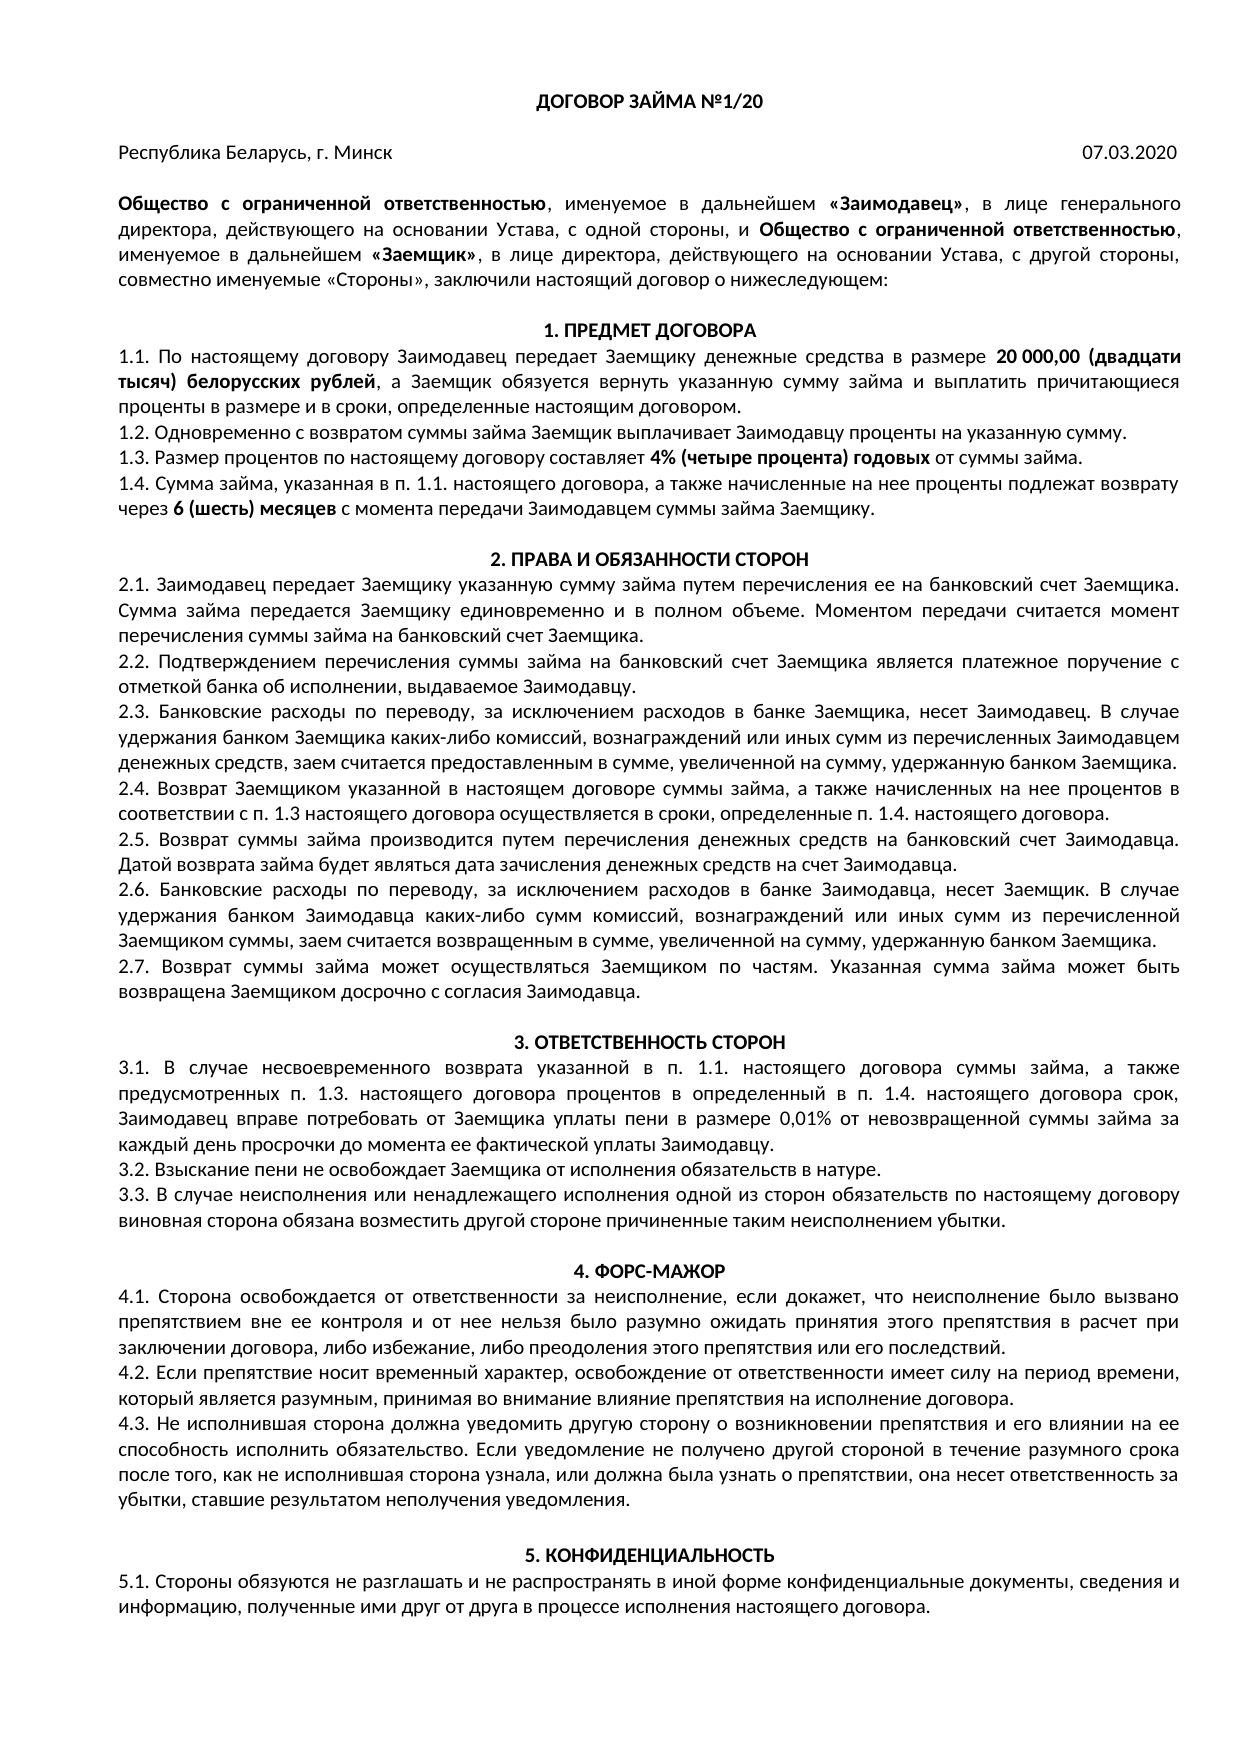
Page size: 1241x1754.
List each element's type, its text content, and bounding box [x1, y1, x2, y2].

text 3.1. В случае несвоевременного возврата указанной в п. 1.1. настоящего договора суммы займа, а также предусмотренных п. 1.3. настоящего договора процентов в определенный в п. 1.4. настоящего договора срок, Заимодавец вправе потребовать от Заемщика уплаты пени в размере 0,01% от невозвращенной суммы займа за каждый день просрочки до момента ее фактической уплаты Заимодавцу. [118, 1054, 1181, 1156]
text 3. ОТВЕТСТВЕННОСТЬ СТОРОН [118, 1029, 1181, 1054]
text Общество с ограниченной ответственностью, именуемое в дальнейшем «Заимодавец», в лице генерального директора, действующего на основании Устава, с одной стороны, и Общество с ограниченной ответственностью, именуемое в дальнейшем «Заемщик», в лице директора, действующего на основании Устава, с другой стороны, совместно именуемые «Стороны», заключили настоящий договор о нижеследующем: [118, 190, 1181, 292]
text 2.3. Банковские расходы по переводу, за исключением расходов в банке Заемщика, несет Заимодавец. В случае удержания банком Заемщика каких-либо комиссий, вознаграждений или иных сумм из перечисленных Заимодавцем денежных средств, заем считается предоставленным в сумме, увеличенной на сумму, удержанную банком Заемщика. [118, 699, 1181, 775]
text 2.4. Возврат Заемщиком указанной в настоящем договоре суммы займа, а также начисленных на нее процентов в соответствии с п. 1.3 настоящего договора осуществляется в сроки, определенные п. 1.4. настоящего договора. [118, 775, 1181, 826]
text Республика Беларусь, г. Минск 07.03.2020 [118, 139, 1181, 165]
text 2.5. Возврат суммы займа производится путем перечисления денежных средств на банковский счет Заимодавца. Датой возврата займа будет являться дата зачисления денежных средств на счет Заимодавца. [118, 826, 1181, 877]
text 1.4. Сумма займа, указанная в п. 1.1. настоящего договора, а также начисленные на нее проценты подлежат возврату через 6 (шесть) месяцев с момента передачи Заимодавцем суммы займа Заемщику. [118, 470, 1181, 521]
text 2.1. Заимодавец передает Заемщику указанную сумму займа путем перечисления ее на банковский счет Заемщика. Сумма займа передается Заемщику единовременно и в полном объеме. Моментом передачи считается момент перечисления суммы займа на банковский счет Заемщика. [118, 572, 1181, 648]
text 1.3. Размер процентов по настоящему договору составляет 4% (четыре процента) годовых от суммы займа. [118, 444, 1181, 470]
text 2.6. Банковские расходы по переводу, за исключением расходов в банке Заимодавца, несет Заемщик. В случае удержания банком Заимодавца каких-либо сумм комиссий, вознаграждений или иных сумм из перечисленной Заемщиком суммы, заем считается возвращенным в сумме, увеличенной на сумму, удержанную банком Заемщика. [118, 877, 1181, 953]
text 2.7. Возврат суммы займа может осуществляться Заемщиком по частям. Указанная сумма займа может быть возвращена Заемщиком досрочно с согласия Заимодавца. [118, 953, 1181, 1004]
text ДОГОВОР ЗАЙМА №1/20 [118, 89, 1181, 114]
text 3.3. В случае неисполнения или ненадлежащего исполнения одной из сторон обязательств по настоящему договору виновная сторона обязана возместить другой стороне причиненные таким неисполнением убытки. [118, 1182, 1181, 1232]
text 4. ФОРС-МАЖОР [118, 1258, 1181, 1283]
text 4.2. Если препятствие носит временный характер, освобождение от ответственности имеет силу на период времени, который является разумным, принимая во внимание влияние препятствия на исполнение договора. [118, 1359, 1181, 1410]
text 1.1. По настоящему договору Заимодавец передает Заемщику денежные средства в размере 20 000,00 (двадцати тысяч) белорусских рублей, а Заемщик обязуется вернуть указанную сумму займа и выплатить причитающиеся проценты в размере и в сроки, определенные настоящим договором. [118, 343, 1181, 419]
text 2. ПРАВА И ОБЯЗАННОСТИ СТОРОН [118, 546, 1181, 572]
text 5. КОНФИДЕНЦИАЛЬНОСТЬ [118, 1542, 1181, 1568]
text 1.2. Одновременно с возвратом суммы займа Заемщик выплачивает Заимодавцу проценты на указанную сумму. [118, 419, 1181, 444]
text 4.3. Не исполнившая сторона должна уведомить другую сторону о возникновении препятствия и его влиянии на ее способность исполнить обязательство. Если уведомление не получено другой стороной в течение разумного срока после того, как не исполнившая сторона узнала, или должна была узнать о препятствии, она несет ответственность за убытки, ставшие результатом неполучения уведомления. [118, 1410, 1181, 1512]
text 1. ПРЕДМЕТ ДОГОВОРА [118, 317, 1181, 343]
text 3.2. Взыскание пени не освобождает Заемщика от исполнения обязательств в натуре. [118, 1156, 1181, 1182]
text 2.2. Подтверждением перечисления суммы займа на банковский счет Заемщика является платежное поручение с отметкой банка об исполнении, выдаваемое Заимодавцу. [118, 648, 1181, 699]
text 5.1. Стороны обязуются не разглашать и не распространять в иной форме конфиденциальные документы, сведения и информацию, полученные ими друг от друга в процессе исполнения настоящего договора. [118, 1568, 1181, 1619]
text 4.1. Сторона освобождается от ответственности за неисполнение, если докажет, что неисполнение было вызвано препятствием вне ее контроля и от нее нельзя было разумно ожидать принятия этого препятствия в расчет при заключении договора, либо избежание, либо преодоления этого препятствия или его последствий. [118, 1283, 1181, 1359]
